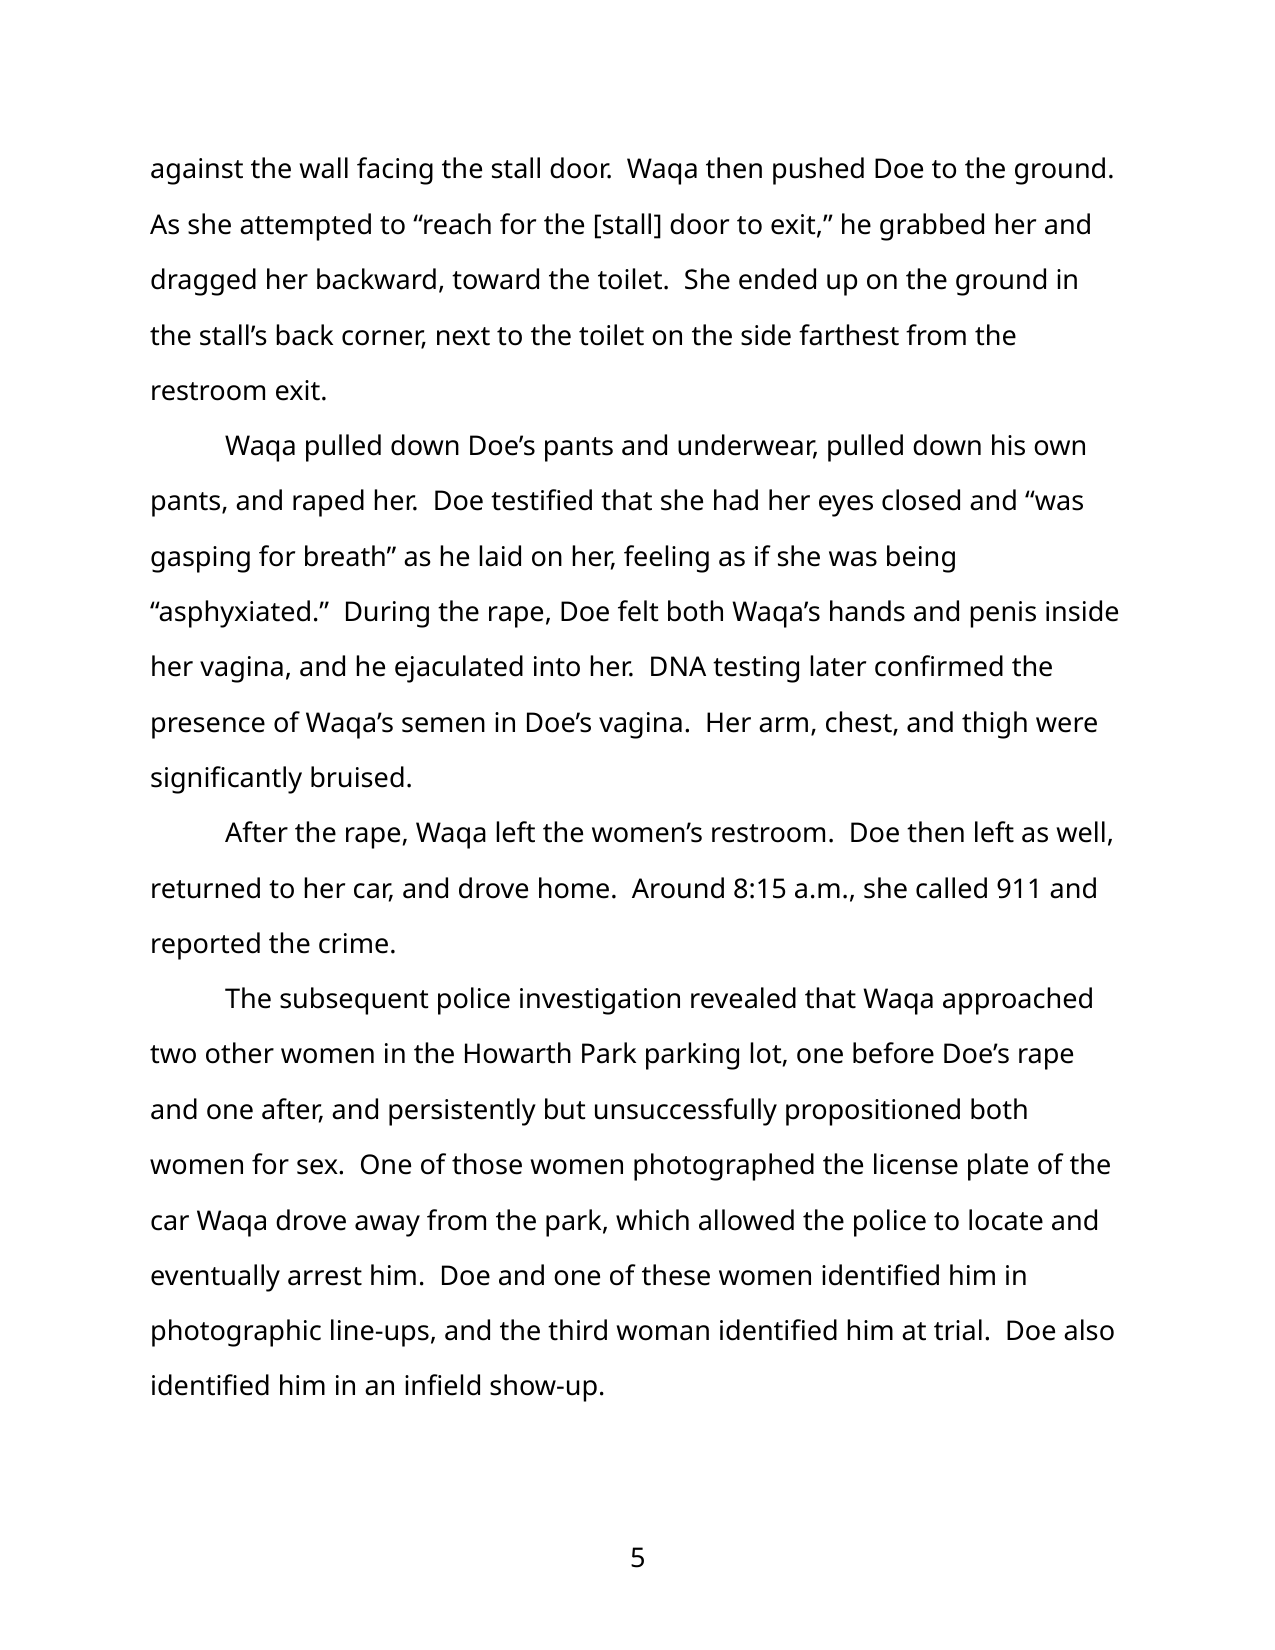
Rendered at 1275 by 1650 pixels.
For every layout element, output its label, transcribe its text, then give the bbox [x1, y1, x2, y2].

text Waqa pulled down Doe’s pants and underwear, pulled down his own pants, and raped her. Doe testified that she had her eyes closed and “was gasping for breath” as he laid on her, feeling as if she was being “asphyxiated.” During the rape, Doe felt both Waqa’s hands and penis inside her vagina, and he ejaculated into her. DNA testing later confirmed the presence of Waqa’s semen in Doe’s vagina. Her arm, chest, and thigh were significantly bruised. [150, 427, 1125, 795]
text Waqa then “dragged” Doe, who was still screaming and struggling, into the large stall. He locked the stall door behind them and pushed her against the wall facing the stall door. Waqa then pushed Doe to the ground. As she attempted to “reach for the [stall] door to exit,” he grabbed her and dragged her backward, toward the toilet. She ended up on the ground in the stall’s back corner, next to the toilet on the side farthest from the restroom exit. [150, 150, 1125, 408]
text The subsequent police investigation revealed that Waqa approached two other women in the Howarth Park parking lot, one before Doe’s rape and one after, and persistently but unsuccessfully propositioned both women for sex. One of those women photographed the license plate of the car Waqa drove away from the park, which allowed the police to locate and eventually arrest him. Doe and one of these women identified him in photographic line-ups, and the third woman identified him at trial. Doe also identified him in an infield show-up. [150, 980, 1125, 1404]
text After the rape, Waqa left the women’s restroom. Doe then left as well, returned to her car, and drove home. Around 8:15 a.m., she called 911 and reported the crime. [150, 814, 1125, 961]
